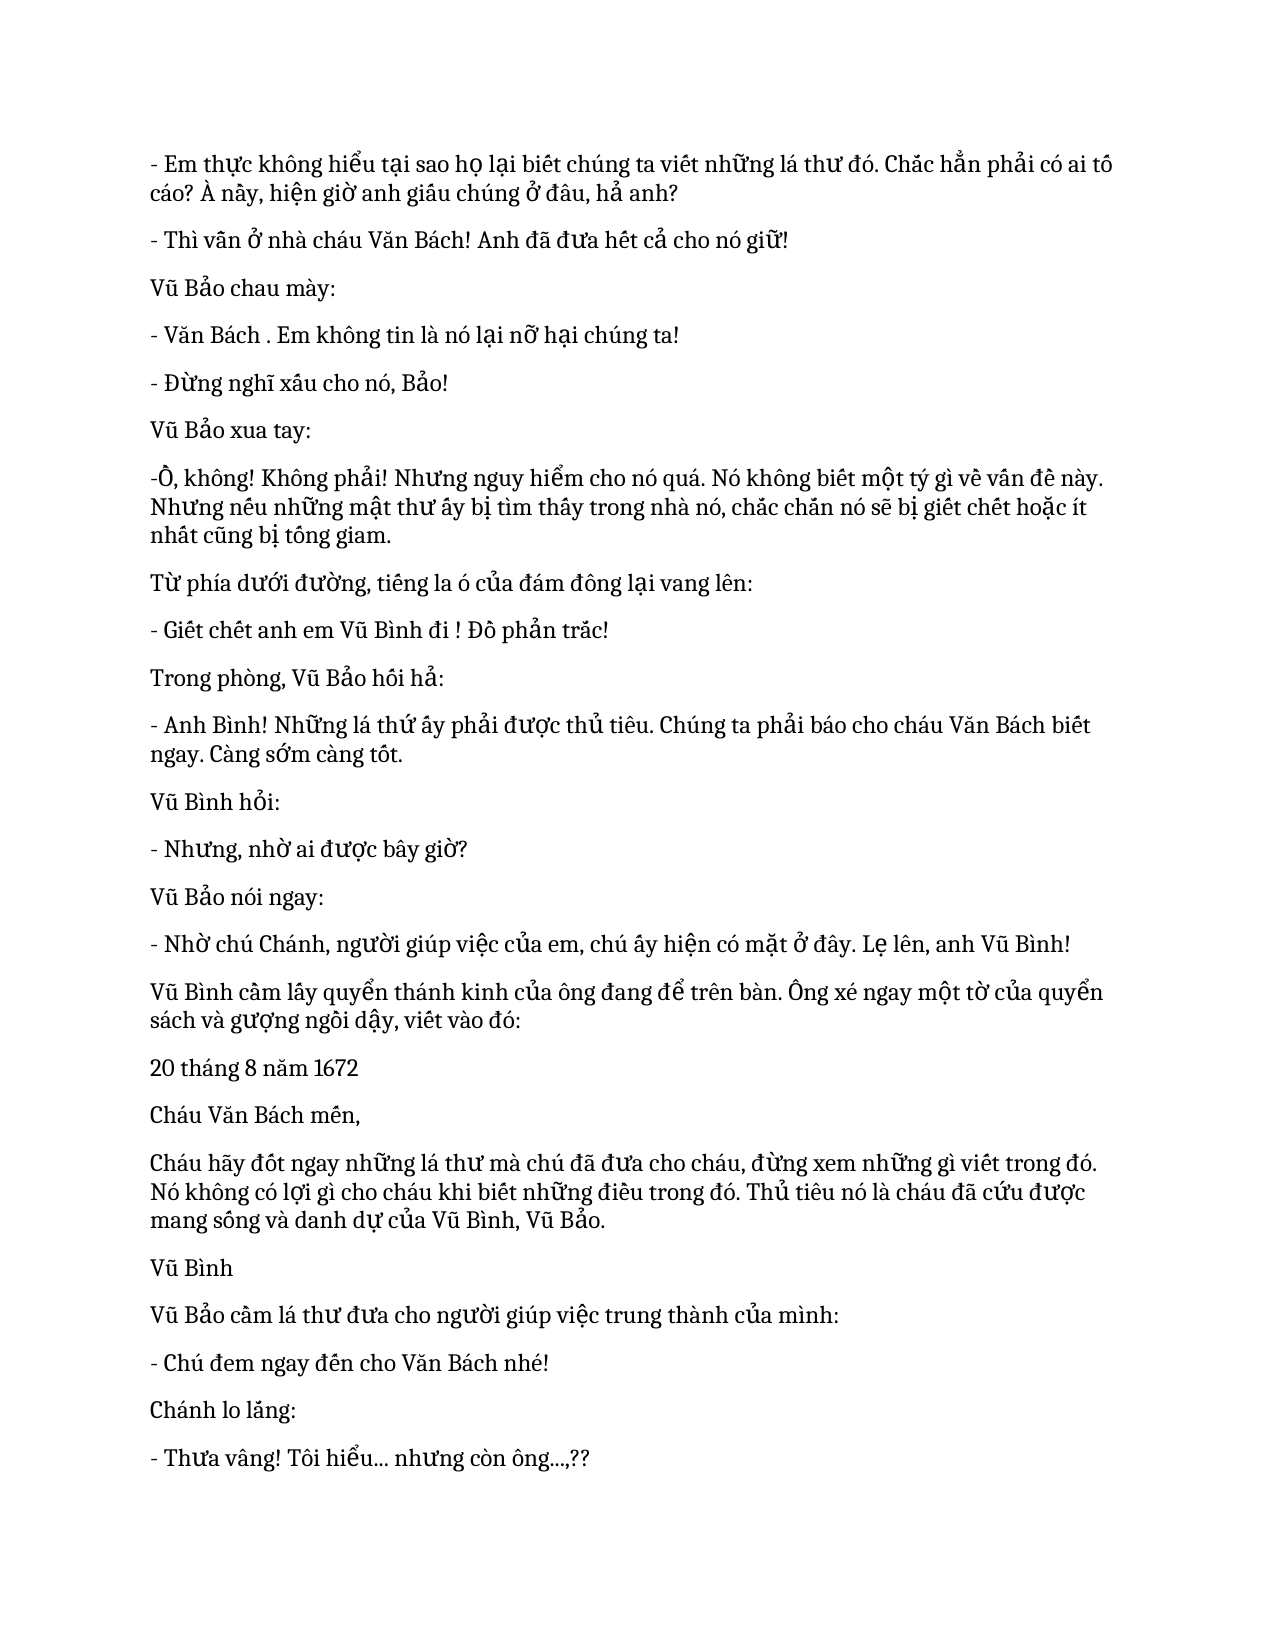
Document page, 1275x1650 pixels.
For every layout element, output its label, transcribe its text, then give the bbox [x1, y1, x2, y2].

text Vũ Bình [150, 1254, 1125, 1282]
text Vũ Bảo chau mày: [150, 274, 1125, 302]
text Từ phía dưới đường, tiếng la ó của đám đông lại vang lên: [150, 569, 1125, 597]
text - Đừng nghĩ xấu cho nó, Bảo! [150, 369, 1125, 397]
text Vũ Bảo xua tay: [150, 416, 1125, 445]
text - Nhưng, nhờ ai được bây giờ? [150, 835, 1125, 864]
text 20 tháng 8 năm 1672 [150, 1054, 1125, 1082]
text Trong phòng, Vũ Bảo hối hả: [150, 664, 1125, 692]
text Cháu hãy đốt ngay những lá thư mà chú đã đưa cho cháu, đừng xem những gì viết trong đó. Nó không có lợi gì cho cháu khi biết những điều trong đó. Thủ tiêu nó là cháu đã cứu được mang sống và danh dự của Vũ Bình, Vũ Bảo. [150, 1149, 1125, 1235]
text - Thì vẫn ở nhà cháu Văn Bách! Anh đã đưa hết cả cho nó giữ! [150, 226, 1125, 255]
text - Anh Bình! Những lá thứ ấy phải được thủ tiêu. Chúng ta phải báo cho cháu Văn Bách biết ngay. Càng sớm càng tốt. [150, 711, 1125, 769]
text - Thưa vâng! Tôi hiểu... nhưng còn ông...,?? [150, 1444, 1125, 1472]
text - Em thực không hiểu tại sao họ lại biết chúng ta viết những lá thư đó. Chắc hẳn phải có ai tố cáo? À nầy, hiện giờ anh giấu chúng ở đâu, hả anh? [150, 150, 1125, 207]
text -Ồ, không! Không phải! Nhưng nguy hiểm cho nó quá. Nó không biết một tý gì về vấn đề này. Nhưng nếu những mật thư ấy bị tìm thấy trong nhà nó, chắc chắn nó sẽ bị giết chết hoặc ít nhất cũng bị tống giam. [150, 464, 1125, 550]
text Vũ Bảo nói ngay: [150, 882, 1125, 911]
text Vũ Bình hỏi: [150, 787, 1125, 816]
text Chánh lo lắng: [150, 1396, 1125, 1425]
text - Chú đem ngay đến cho Văn Bách nhé! [150, 1349, 1125, 1377]
text Vũ Bảo cầm lá thư đưa cho người giúp việc trung thành của mình: [150, 1301, 1125, 1330]
text - Nhờ chú Chánh, người giúp việc của em, chú ấy hiện có mặt ở đây. Lẹ lên, anh Vũ Bình! [150, 930, 1125, 959]
text - Giết chết anh em Vũ Bình đi ! Đồ phản trắc! [150, 616, 1125, 645]
text Vũ Bình cầm lấy quyển thánh kinh của ông đang để trên bàn. Ông xé ngay một tờ của quyển sách và gượng ngồi dậy, viết vào đó: [150, 977, 1125, 1035]
text Cháu Văn Bách mến, [150, 1101, 1125, 1130]
text - Văn Bách . Em không tin là nó lại nỡ hại chúng ta! [150, 321, 1125, 350]
